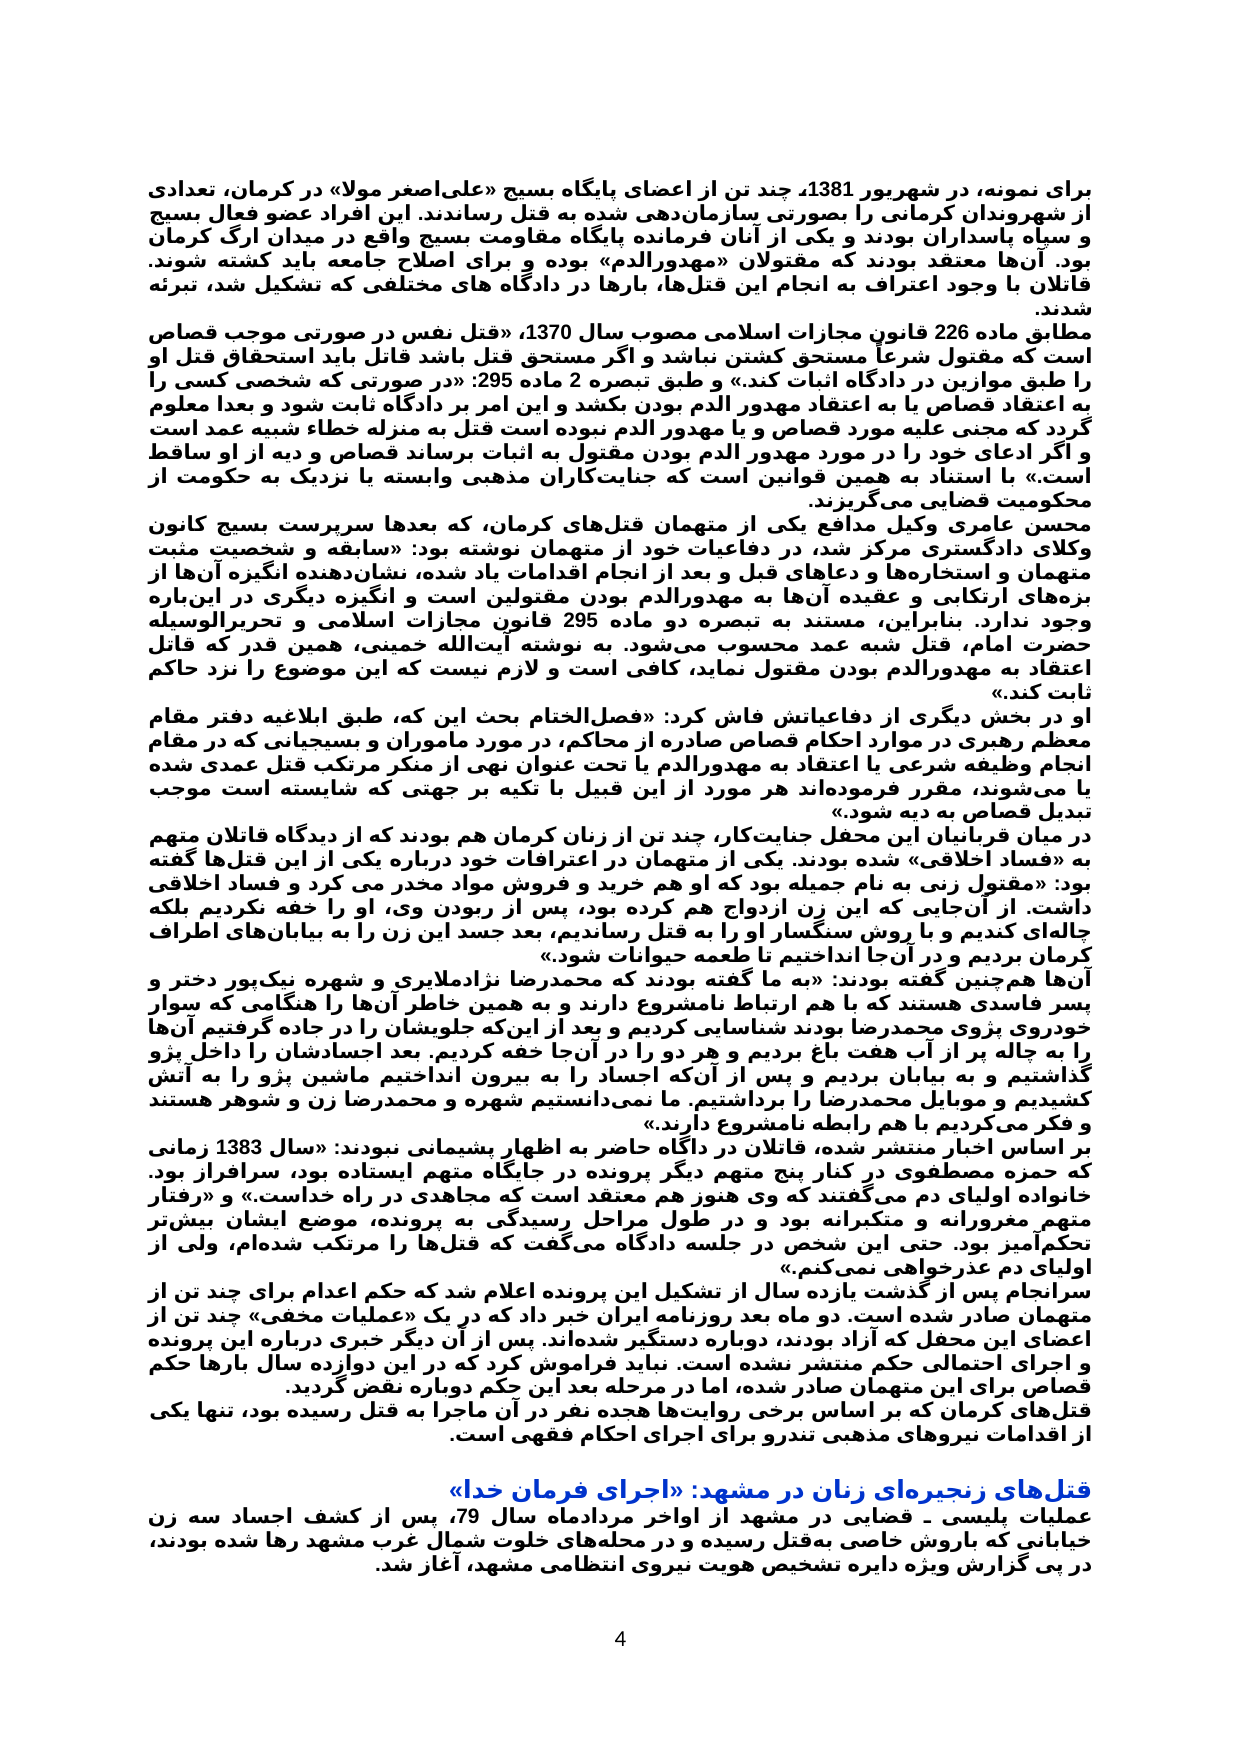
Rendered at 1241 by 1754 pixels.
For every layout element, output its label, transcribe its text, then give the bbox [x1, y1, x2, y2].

text سرانجام پس از گذشت یازده سال از تشکیل این پرونده اعلام شد که حکم اعدام برای چند تن از متهمان صادر شده است. دو ماه بعد روزنامه ایران خبر داد که در یک «عملیات مخفی» چند تن از اعضای این محفل که آزاد بودند، دوباره دستگیر شده‌اند. پس از آن دیگر خبری درباره این پرونده و اجرای احتمالی حکم منتشر نشده است. نباید فراموش کرد که در این دوازده سال بارها حکم قصاص برای این متهمان صادر شده، اما در مرحله بعد این حکم دوباره نقض گردید. [148, 1278, 1093, 1398]
text او در بخش دیگری از دفاعیاتش فاش کرد: «فصل‌الختام بحث این که، طبق ابلاغیه دفتر مقام معظم رهبری در موارد احکام قصاص صادره از محاکم، در مورد ماموران و بسیجیانی که در مقام انجام وظیفه شرعی یا اعتقاد به مهدورالدم یا تحت عنوان نهی از منکر مرتکب قتل عمدی شده یا می‌شوند، مقرر فرموده‌اند هر مورد از این قبیل با تکیه بر جهتی که شایسته است موجب تبدیل قصاص به دیه شود.» [148, 703, 1093, 823]
text قتل‌های کرمان که بر اساس برخی روایت‌ها هجده نفر در آن ماجرا به قتل رسیده بود، تنها یکی از اقدامات نیروهای مذهبی تندرو برای اجرای احکام فقهی است. [148, 1398, 1093, 1446]
text محسن عامری وکیل مدافع یکی از متهمان قتل‌های کرمان، که بعدها سرپرست بسیج کانون وکلای دادگستری مرکز شد، در دفاعیات خود از متهمان نوشته بود: «سابقه و شخصیت مثبت متهمان و استخاره‌ها و دعاهای قبل و بعد از انجام اقدامات یاد شده، نشان‌دهنده انگیزه آن‌ها از بزه‌های ارتکابی و عقیده آن‌ها به مهدورالدم بودن مقتولین است و انگیزه دیگری در این‌باره وجود ندارد. بنابراین، مستند به تبصره دو ماده 295 قانون مجازات اسلامی و تحریرالوسیله حضرت امام، قتل شبه عمد محسوب می‌شود. به نوشته آیت‌الله خمینی، همین قدر که قاتل اعتقاد به مهدورالدم بودن مقتول نماید، کافی است و لازم نیست که این موضوع را نزد حاکم ثابت کند.» [148, 512, 1093, 703]
text برای نمونه، در شهریور 1381، چند تن از اعضای پایگاه بسیج «علی‌اصغر مولا» در کرمان، تعدادی از شهروندان کرمانی را بصورتی سازمان‌دهی شده به قتل رساندند. این افراد عضو فعال بسیج و سپاه پاسداران بودند و یکی از آنان فرمانده پایگاه مقاومت بسیج واقع در میدان ارگ کرمان بود. آن‌ها معتقد بودند که مقتولان «مهدورالدم» بوده و برای اصلاح جامعه باید کشته شوند. قاتلان با وجود اعتراف به انجام این قتل‌ها، بارها در دادگاه های مختلفی که تشکیل شد، تبرئه شدند. [148, 176, 1093, 320]
text در میان قربانیان این محفل جنایت‌کار، چند تن از زنان کرمان هم بودند که از دیدگاه قاتلان متهم به «فساد اخلاقی» شده بودند. یکی از متهمان در اعترافات خود درباره یکی از این قتل‌ها گفته بود: «مقتول زنی به نام جمیله بود که او هم خرید و فروش مواد مخدر می کرد و فساد اخلاقی داشت. از آن‌جایی که این زن ازدواج هم کرده بود، پس از ربودن وی، او را خفه نکردیم بلکه چاله‌ای کندیم و با روش سنگسار او را به قتل رساندیم، بعد جسد این زن را به بیابان‌های اطراف کرمان بردیم و در آن‌جا انداختیم تا طعمه حیوانات شود.» [148, 823, 1093, 967]
text آن‌ها هم‌چنین گفته بودند: «به ما گفته بودند که محمدرضا نژادملایری و شهره نیک‌پور دختر و پسر فاسدی هستند که با هم ارتباط نامشروع دارند و به همین خاطر آن‌ها را هنگامی که سوار خودروی پژوی محمدرضا بودند شناسایی کردیم و بعد از این‌که جلویشان را در جاده گرفتیم آن‌ها را به چاله پر از آب هفت باغ بردیم و هر دو را در آن‌جا خفه کردیم. بعد اجسادشان را داخل پژو گذاشتیم و به بیابان بردیم و پس از آن‌که اجساد را به بیرون انداختیم ماشین پژو را به آتش کشیدیم و موبایل محمدرضا را برداشتیم. ما نمی‌دانستیم شهره و محمدرضا زن و شوهر هستند و فکر می‌کردیم با هم رابطه نامشروع دارند.» [148, 967, 1093, 1135]
text قتل‌های زنجیره‌ای زنان در مشهد: «اجرای فرمان خدا» [148, 1475, 1093, 1504]
text عملیات پلیسی ـ قضایی در مشهد از اواخر مردادماه سال 79، پس از کشف اجساد سه زن خیابانی که باروش خاصی به‌قتل رسیده و در محله‌های خلوت شمال غرب مشهد رها شده بودند، در پی گزارش ویژه دایره تشخیص هویت نیروی انتظامی مشهد، آغاز شد. [148, 1504, 1093, 1576]
text بر اساس اخبار منتشر شده، قاتلان در داگاه حاضر به اظهار پشیمانی نبودند: «سال 1383 زمانی که حمزه مصطفوی در کنار پنج متهم دیگر پرونده در جایگاه متهم ایستاده بود، سرافراز بود. خانواده اولیای دم می‌گفتند که وی هنوز هم معتقد است که مجاهدی در راه خداست.» و «رفتار متهم مغرورانه و متکبرانه بود و در طول مراحل رسیدگی به پرونده، موضع ایشان بیش‌تر تحکم‌آمیز بود. حتی این شخص در جلسه دادگاه می‌گفت که قتل‌ها را مرتکب شده‌ام، ولی از اولیای دم عذرخواهی نمی‌کنم.» [148, 1135, 1093, 1278]
text مطابق ماده 226 قانون مجازات اسلامی مصوب سال 1370، «قتل نفس در صورتی موجب قصاص است که مقتول شرعاً مستحق کشتن نباشد و اگر مستحق قتل باشد قاتل باید استحقاق قتل او را طبق موازین در دادگاه اثبات کند.» و طبق تبصره 2 ماده 295: «در صورتی که شخصی کسی را به اعتقاد قصاص یا به اعتقاد مهدور الدم بودن بکشد و این امر بر دادگاه ثابت شود و بعدا معلوم گردد که مجنی علیه مورد قصاص و یا مهدور الدم نبوده است قتل به منزله خطاء شبیه عمد است و اگر ادعای خود را در مورد مهدور الدم بودن مقتول به اثبات برساند قصاص و دیه از او ساقط است.» با استناد به همین قوانین است که جنایت‌کاران مذهبی وابسته یا نزدیک به حکومت از محکومیت قضایی می‌گریزند. [148, 320, 1093, 512]
